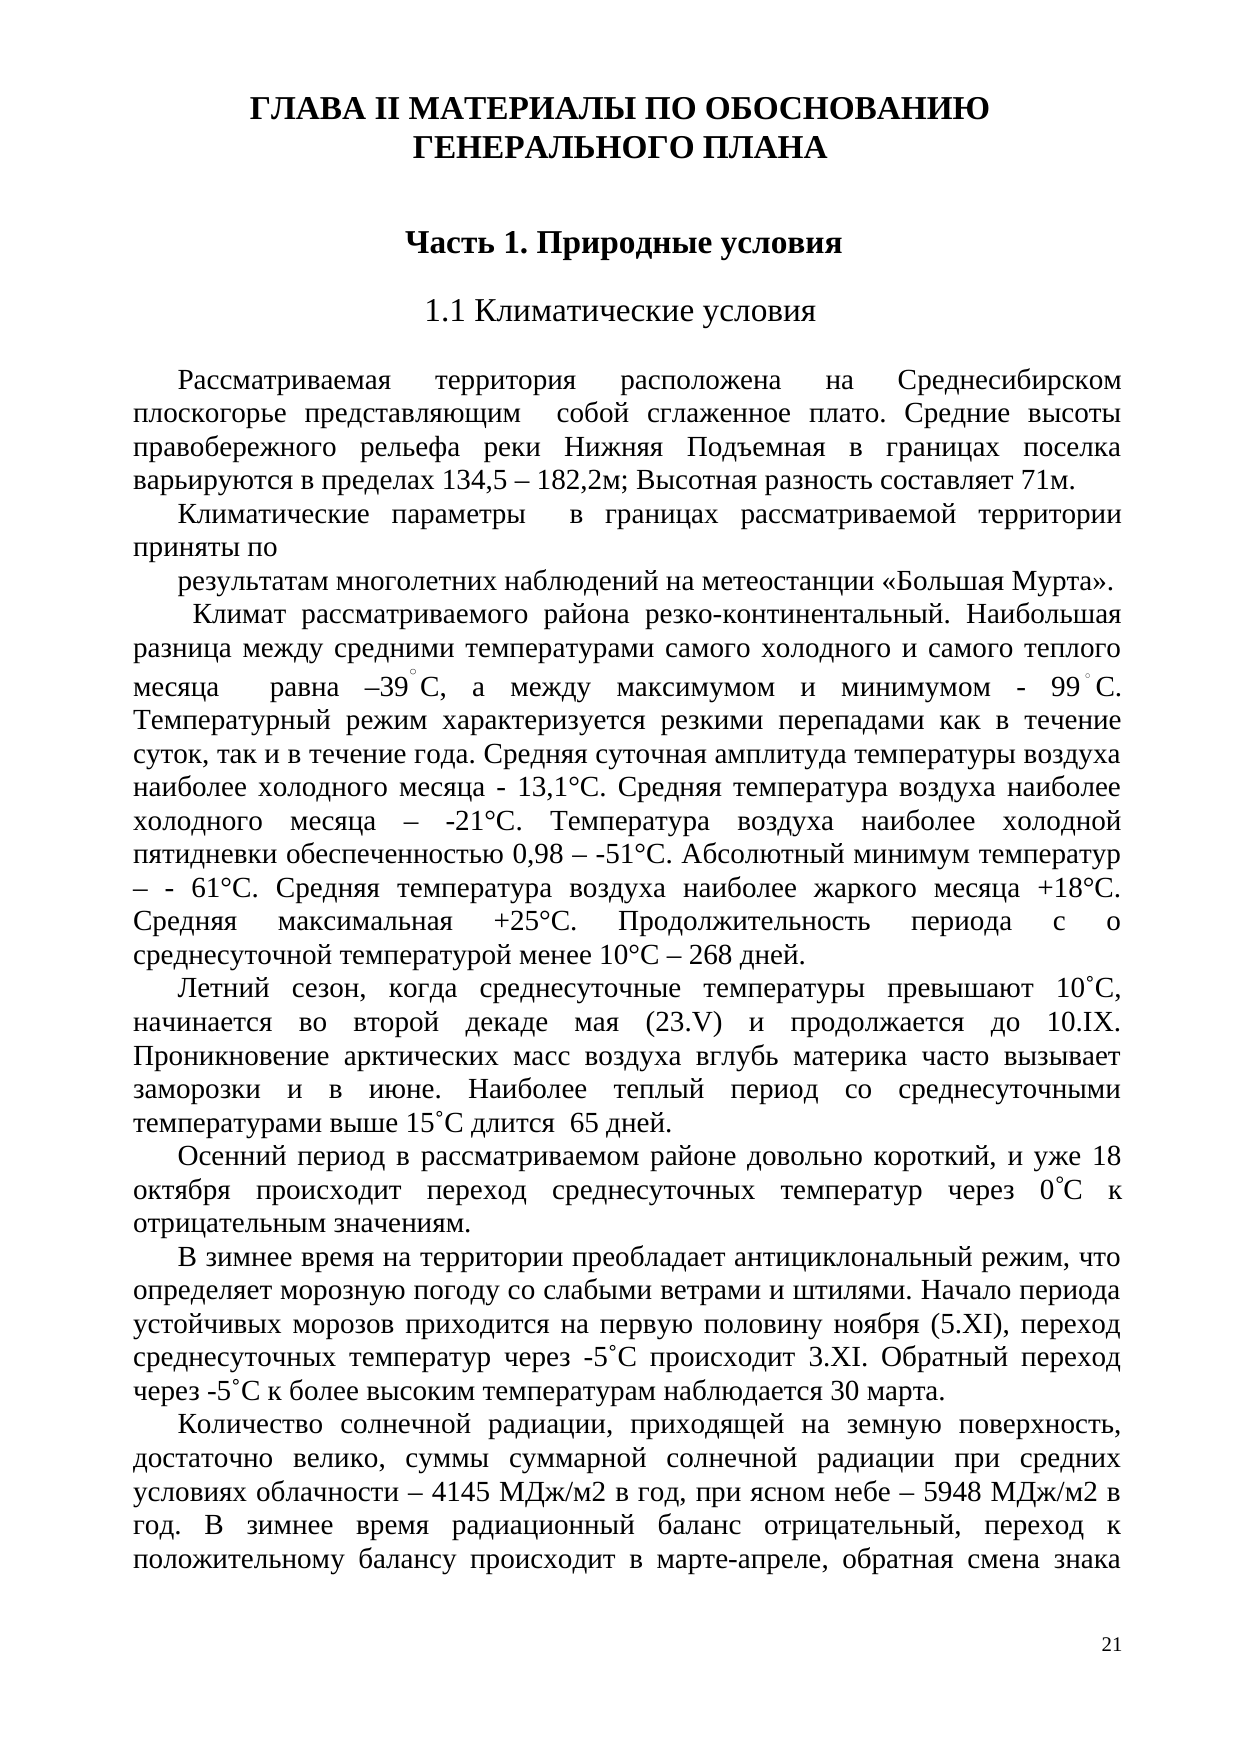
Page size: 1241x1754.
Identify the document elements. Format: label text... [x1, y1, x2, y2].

text результатам многолетних наблюдений на метеостанции «Большая Мурта». [133, 563, 1122, 597]
text Климат рассматриваемого района резко-континентальный. Наибольшая разница между средними температурами самого холодного и самого теплого месяца равна –39С, а между максимумом и минимумом - 99С. Температурный режим характеризуется резкими перепадами как в течение суток, так и в течение года. Средняя суточная амплитуда температуры воздуха наиболее холодного месяца - 13,1°С. Средняя температура воздуха наиболее холодного месяца – -21°С. Температура воздуха наиболее холодной пятидневки обеспеченностью 0,98 – -51°С. Абсолютный минимум температур – - 61°С. Средняя температура воздуха наиболее жаркого месяца +18°С. Средняя максимальная +25°С. Продолжительность периода с о среднесуточной температурой менее 10°С – 268 дней. [133, 597, 1122, 971]
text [133, 1407, 1122, 1574]
subtitle ГЛАВА II МАТЕРИАЛЫ ПО ОБОСНОВАНИЮ ГЕНЕРАЛЬНОГО ПЛАНА [118, 89, 1122, 165]
subtitle Часть 1. Природные условия [118, 223, 1122, 261]
subtitle 1.1 Климатические условия [118, 290, 1122, 328]
text Климатические параметры в границах рассматриваемой территории приняты по [133, 496, 1122, 563]
text В зимнее время на территории преобладает антициклональный режим, что определяет морозную погоду со слабыми ветрами и штилями. Начало периода устойчивых морозов приходится на первую половину ноября (5.XI), переход среднесуточных температур через -5˚С происходит 3.XI. Обратный переход через -5˚С к более высоким температурам наблюдается 30 марта. [133, 1239, 1122, 1407]
text Осенний период в рассматриваемом районе довольно короткий, и уже 18 октября происходит переход среднесуточных температур через 0С к отрицательным значениям. [133, 1138, 1122, 1239]
text Летний сезон, когда среднесуточные температуры превышают 10˚С, начинается во второй декаде мая (23.V) и продолжается до 10.IX. Проникновение арктических масс воздуха вглубь материка часто вызывает заморозки и в июне. Наиболее теплый период со среднесуточными температурами выше 15˚С длится 65 дней. [133, 971, 1122, 1138]
text Рассматриваемая территория расположена на Среднесибирском плоскогорье представляющим собой сглаженное плато. Средние высоты правобережного рельефа реки Нижняя Подъемная в границах поселка варьируются в пределах 134,5 – 182,2м; Высотная разность составляет 71м. [133, 362, 1122, 496]
